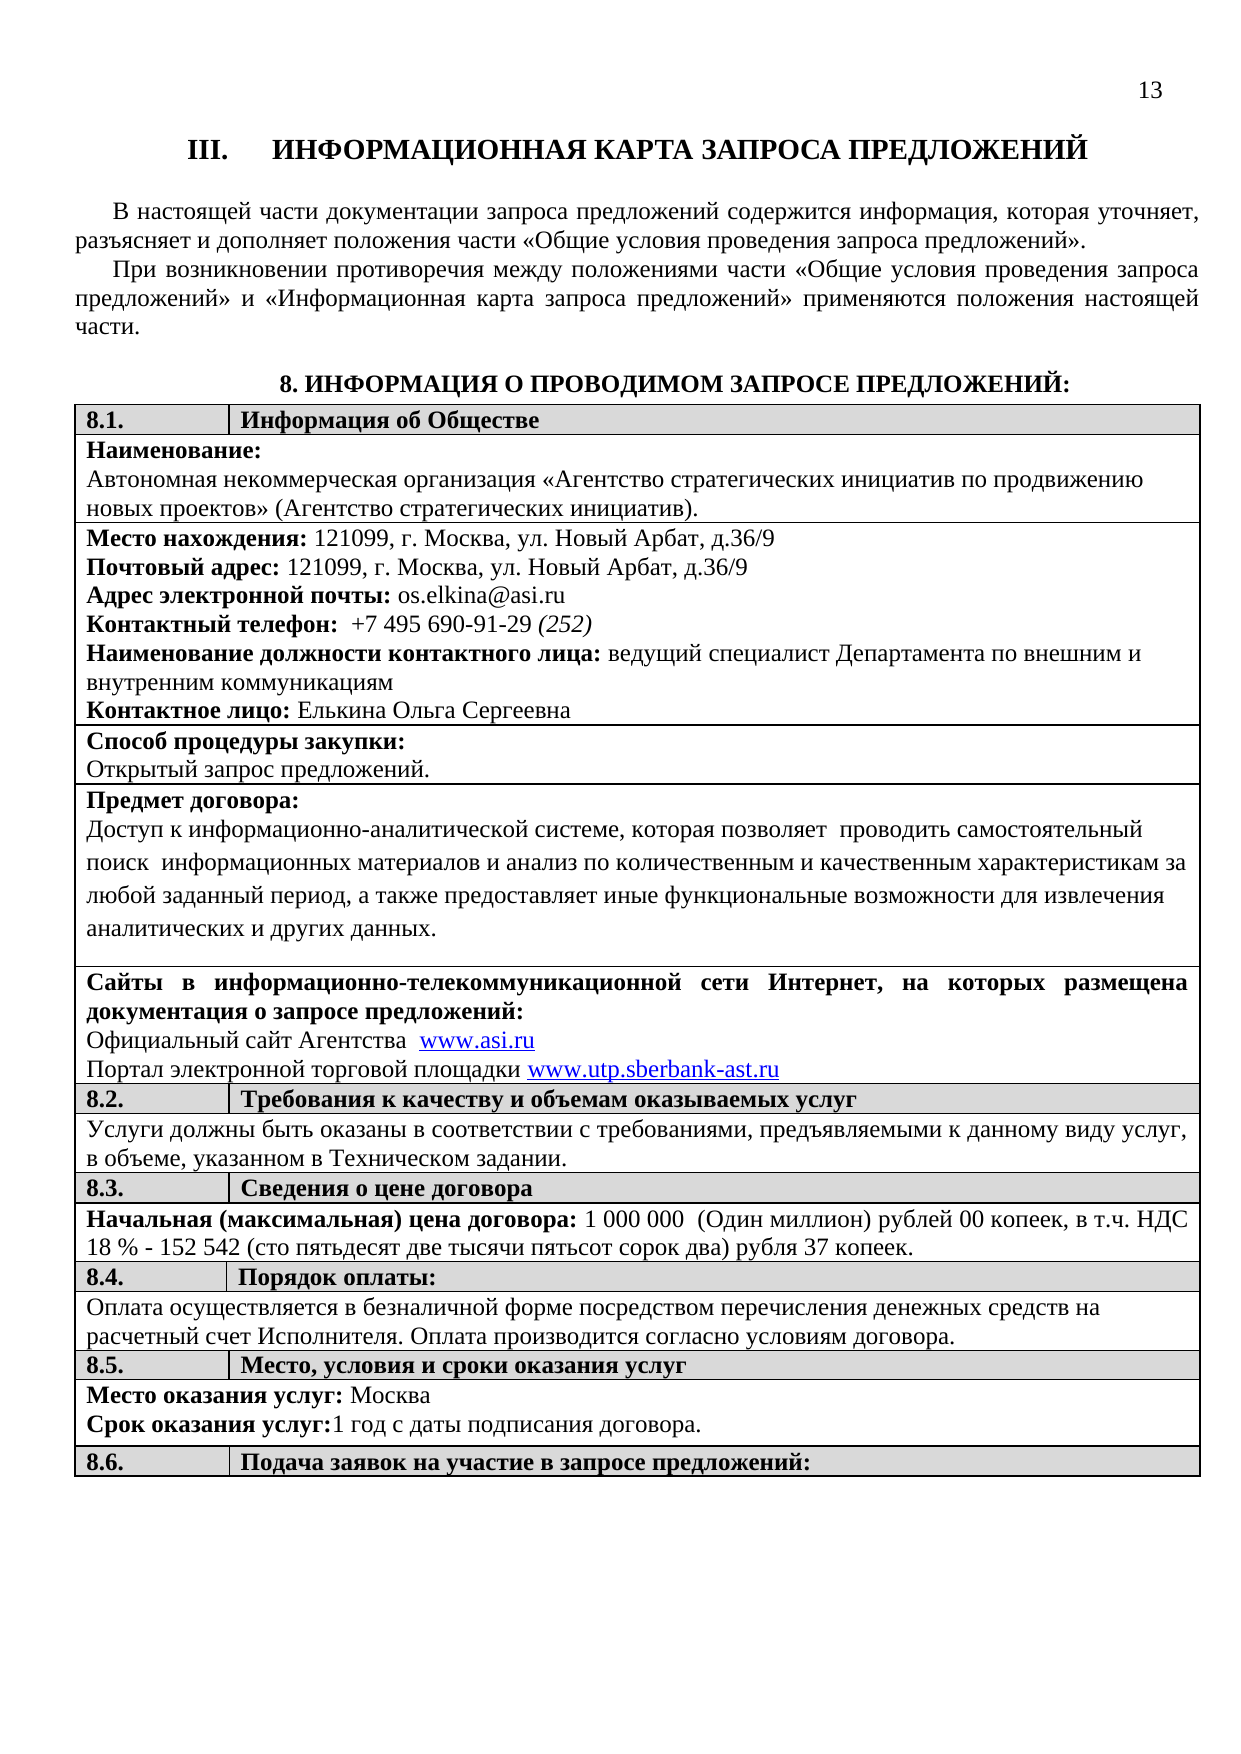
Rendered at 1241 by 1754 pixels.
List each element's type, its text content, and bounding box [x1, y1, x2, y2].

text В настоящей части документации запроса предложений содержится информация, которая уточняет, разъясняет и дополняет положения части «Общие условия проведения запроса предложений». [75, 196, 1200, 254]
table_cell 8.5. [76, 1351, 228, 1379]
table_cell Сведения о цене договора [230, 1173, 1199, 1202]
table_cell Способ процедуры закупки: Открытый запрос предложений. [76, 726, 1199, 783]
table_cell 8.6. [76, 1447, 229, 1475]
table_cell 8.2. [76, 1084, 228, 1113]
table_cell Оплата осуществляется в безналичной форме посредством перечисления денежных средств на расчетный счет Исполнителя. Оплата производится согласно условиям договора. [76, 1292, 1199, 1349]
subtitle 8. ИНФОРМАЦИЯ О ПРОВОДИМОМ ЗАПРОСЕ ПРЕДЛОЖЕНИЙ: [112, 369, 1162, 398]
table_cell Сайты в информационно-телекоммуникационной сети Интернет, на которых размещена документация о запросе предложений: Официальный сайт Агентства www.asi.ru Портал электронной торговой площадки www.utp.sberbank-ast.ru [76, 967, 1199, 1082]
subtitle III. ИНФОРМАЦИОННАЯ КАРТА ЗАПРОСА ПРЕДЛОЖЕНИЙ [112, 132, 1162, 166]
table_cell Место, условия и сроки оказания услуг [230, 1351, 1199, 1379]
table_cell Начальная (максимальная) цена договора: 1 000 000 (Один миллион) рублей 00 копеек, в т.ч. НДС 18 % - 152 542 (сто пятьдесят две тысячи пятьсот сорок два) рубля 37 копеек. [76, 1204, 1199, 1261]
table_cell Место нахождения: 121099, г. Москва, ул. Новый Арбат, д.36/9 Почтовый адрес: 121099, г. Москва, ул. Новый Арбат, д.36/9 Адрес электронной почты: os.elkina@asi.ru Контактный телефон: +7 495 690-91-29 (252) Наименование должности контактного лица: ведущий специалист Департамента по внешним и внутренним коммуникациям Контактное лицо: Елькина Ольга Сергеевна [76, 523, 1199, 724]
text При возникновении противоречия между положениями части «Общие условия проведения запроса предложений» и «Информационная карта запроса предложений» применяются положения настоящей части. [75, 254, 1200, 340]
table_cell Предмет договора: Доступ к информационно-аналитической системе, которая позволяет проводить самостоятельный поиск информационных материалов и анализ по количественным и качественным характеристикам за любой заданный период, а также предоставляет иные функциональные возможности для извлечения аналитических и других данных. [76, 785, 1199, 966]
table_header Информация об Обществе [230, 405, 1199, 434]
table_header 8.1. [76, 405, 228, 434]
table_cell Порядок оплаты: [227, 1262, 1199, 1291]
table_cell Требования к качеству и объемам оказываемых услуг [230, 1084, 1199, 1113]
table_cell 8.3. [76, 1173, 228, 1202]
table_cell Услуги должны быть оказаны в соответствии с требованиями, предъявляемыми к данному виду услуг, в объеме, указанном в Техническом задании. [76, 1114, 1199, 1172]
table_cell Наименование: Автономная некоммерческая организация «Агентство стратегических инициатив по продвижению новых проектов» (Агентство стратегических инициатив). [76, 435, 1199, 521]
table_cell Подача заявок на участие в запросе предложений: [230, 1447, 1199, 1475]
table_cell 8.4. [76, 1262, 226, 1291]
table_cell Место оказания услуг: Москва Срок оказания услуг:1 год с даты подписания договора. [76, 1380, 1199, 1445]
